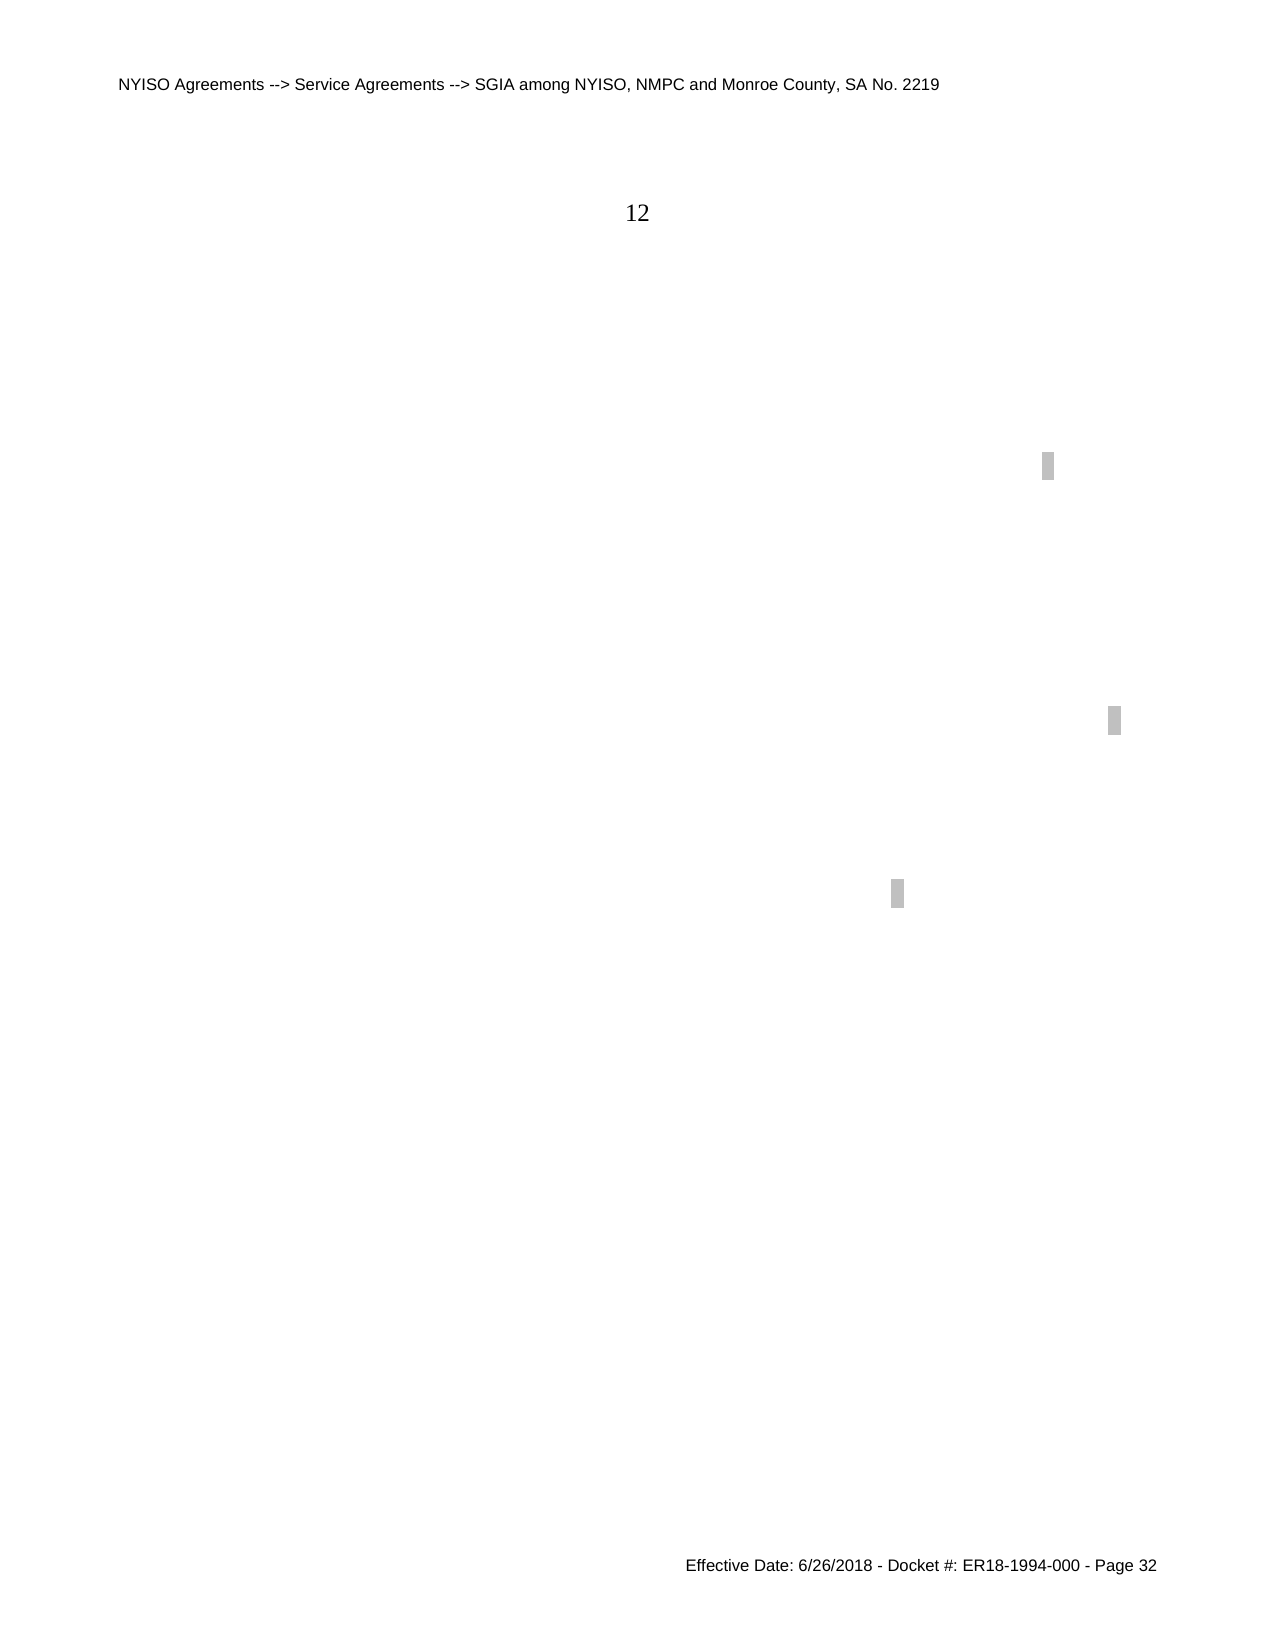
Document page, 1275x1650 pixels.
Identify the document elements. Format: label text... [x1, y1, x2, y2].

text 12 [625, 198, 1275, 227]
